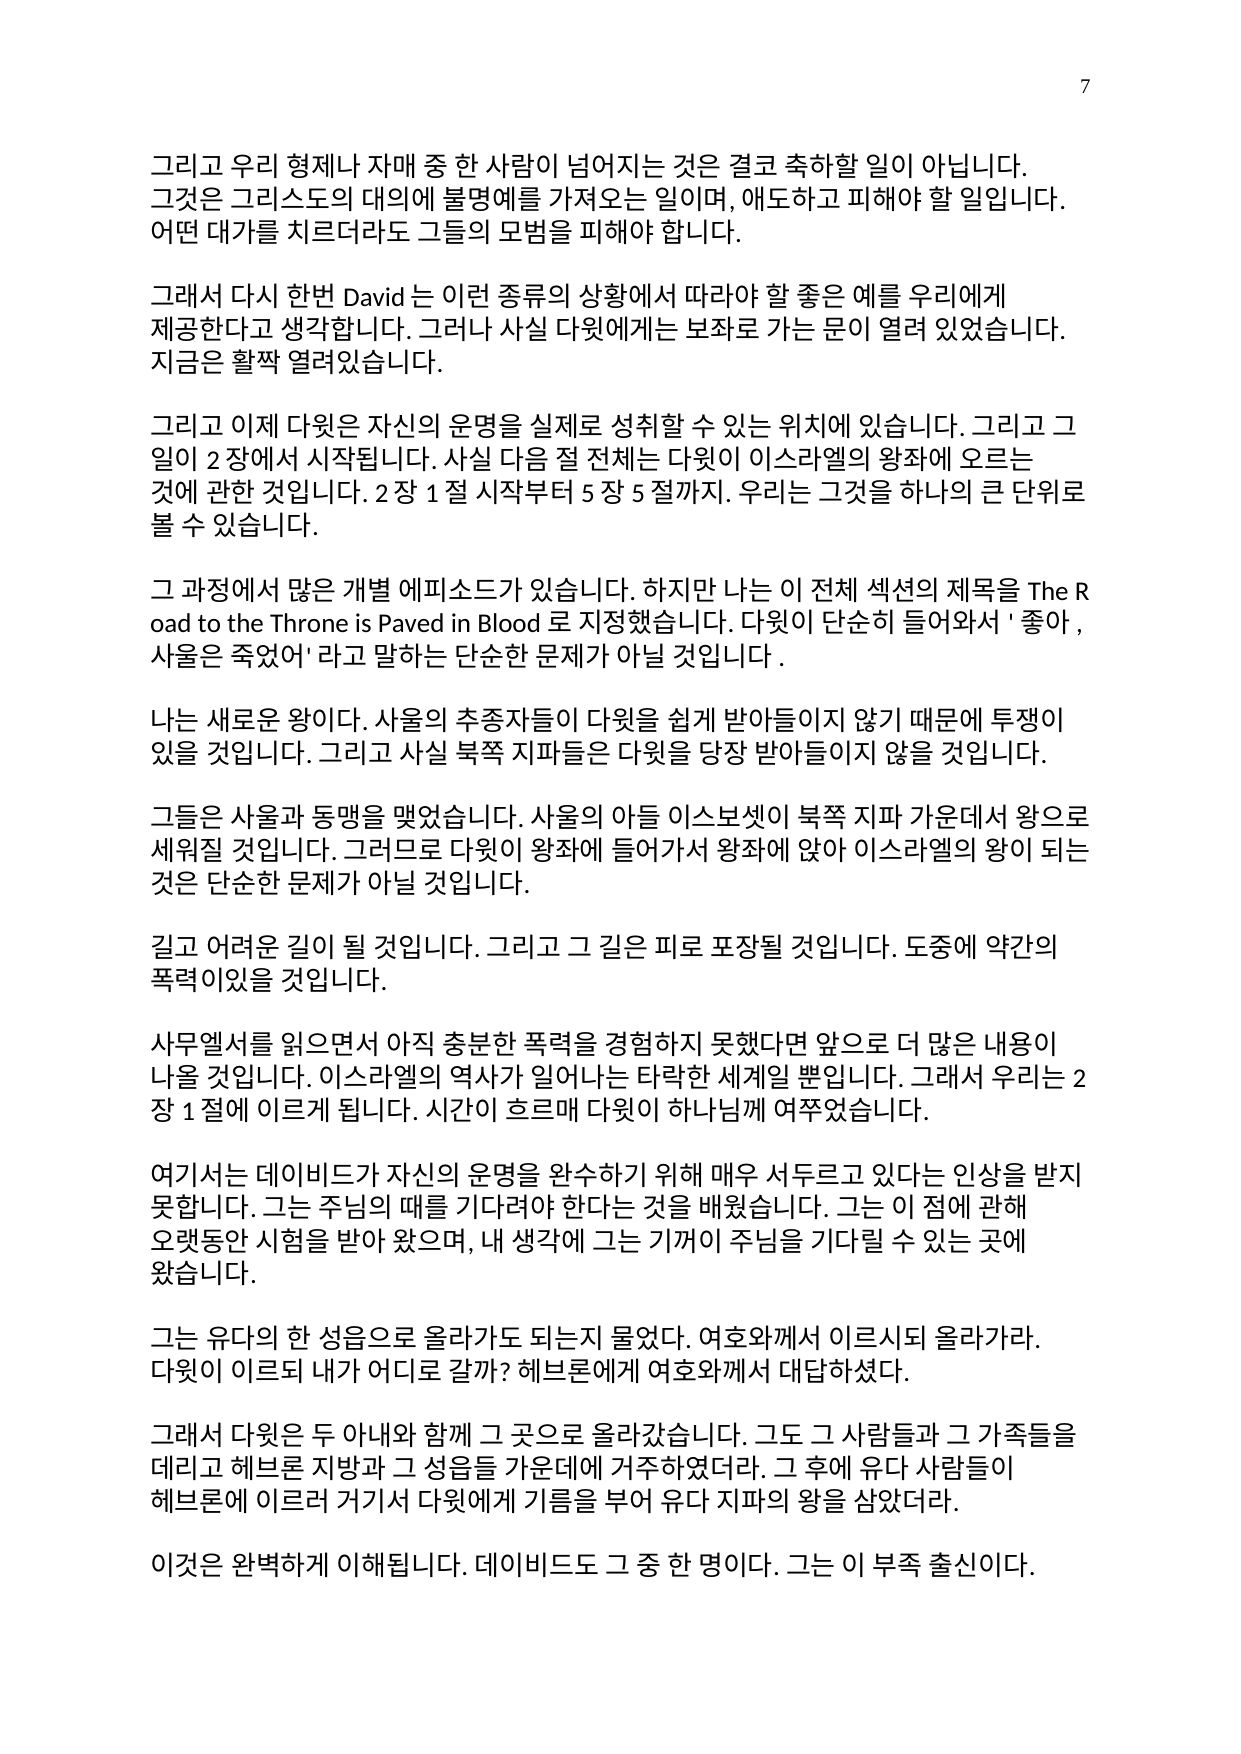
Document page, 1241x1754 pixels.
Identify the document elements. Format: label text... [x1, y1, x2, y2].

text 길고 어려운 길이 될 것입니다. 그리고 그 길은 피로 포장될 것입니다. 도중에 약간의 폭력이있을 것입니다. [150, 931, 1090, 997]
text 그리고 우리 형제나 자매 중 한 사람이 넘어지는 것은 결코 축하할 일이 아닙니다. 그것은 그리스도의 대의에 불명예를 가져오는 일이며, 애도하고 피해야 할 일입니다. 어떤 대가를 치르더라도 그들의 모범을 피해야 합니다. [150, 150, 1090, 249]
text 이것은 완벽하게 이해됩니다. 데이비드도 그 중 한 명이다. 그는 이 부족 출신이다. [150, 1549, 1090, 1582]
text 그리고 이제 다윗은 자신의 운명을 실제로 성취할 수 있는 위치에 있습니다. 그리고 그 일이 2장에서 시작됩니다. 사실 다음 절 전체는 다윗이 이스라엘의 왕좌에 오르는 것에 관한 것입니다. 2장 1절 시작부터 5장 5절까지. 우리는 그것을 하나의 큰 단위로 볼 수 있습니다. [150, 410, 1090, 542]
text 그래서 다시 한번 David는 이런 종류의 상황에서 따라야 할 좋은 예를 우리에게 제공한다고 생각합니다. 그러나 사실 다윗에게는 보좌로 가는 문이 열려 있었습니다. 지금은 활짝 열려있습니다. [150, 280, 1090, 379]
text 그는 유다의 한 성읍으로 올라가도 되는지 물었다. 여호와께서 이르시되 올라가라. 다윗이 이르되 내가 어디로 갈까? 헤브론에게 여호와께서 대답하셨다. [150, 1322, 1090, 1388]
text 그래서 다윗은 두 아내와 함께 그 곳으로 올라갔습니다. 그도 그 사람들과 그 가족들을 데리고 헤브론 지방과 그 성읍들 가운데에 거주하였더라. 그 후에 유다 사람들이 헤브론에 이르러 거기서 다윗에게 기름을 부어 유다 지파의 왕을 삼았더라. [150, 1419, 1090, 1518]
text 그 과정에서 많은 개별 에피소드가 있습니다. 하지만 나는 이 전체 섹션의 제목을 The Road to the Throne is Paved in Blood로 지정했습니다. 다윗이 단순히 들어와서 ' 좋아 , 사울은 죽었어' 라고 말하는 단순한 문제가 아닐 것입니다 . [150, 574, 1090, 673]
text 나는 새로운 왕이다. 사울의 추종자들이 다윗을 쉽게 받아들이지 않기 때문에 투쟁이 있을 것입니다. 그리고 사실 북쪽 지파들은 다윗을 당장 받아들이지 않을 것입니다. [150, 704, 1090, 770]
text 여기서는 데이비드가 자신의 운명을 완수하기 위해 매우 서두르고 있다는 인상을 받지 못합니다. 그는 주님의 때를 기다려야 한다는 것을 배웠습니다. 그는 이 점에 관해 오랫동안 시험을 받아 왔으며, 내 생각에 그는 기꺼이 주님을 기다릴 수 있는 곳에 왔습니다. [150, 1159, 1090, 1291]
text 그들은 사울과 동맹을 맺었습니다. 사울의 아들 이스보셋이 북쪽 지파 가운데서 왕으로 세워질 것입니다. 그러므로 다윗이 왕좌에 들어가서 왕좌에 앉아 이스라엘의 왕이 되는 것은 단순한 문제가 아닐 것입니다. [150, 801, 1090, 900]
text 사무엘서를 읽으면서 아직 충분한 폭력을 경험하지 못했다면 앞으로 더 많은 내용이 나올 것입니다. 이스라엘의 역사가 일어나는 타락한 세계일 뿐입니다. 그래서 우리는 2장 1절에 이르게 됩니다. 시간이 흐르매 다윗이 하나님께 여쭈었습니다. [150, 1028, 1090, 1127]
